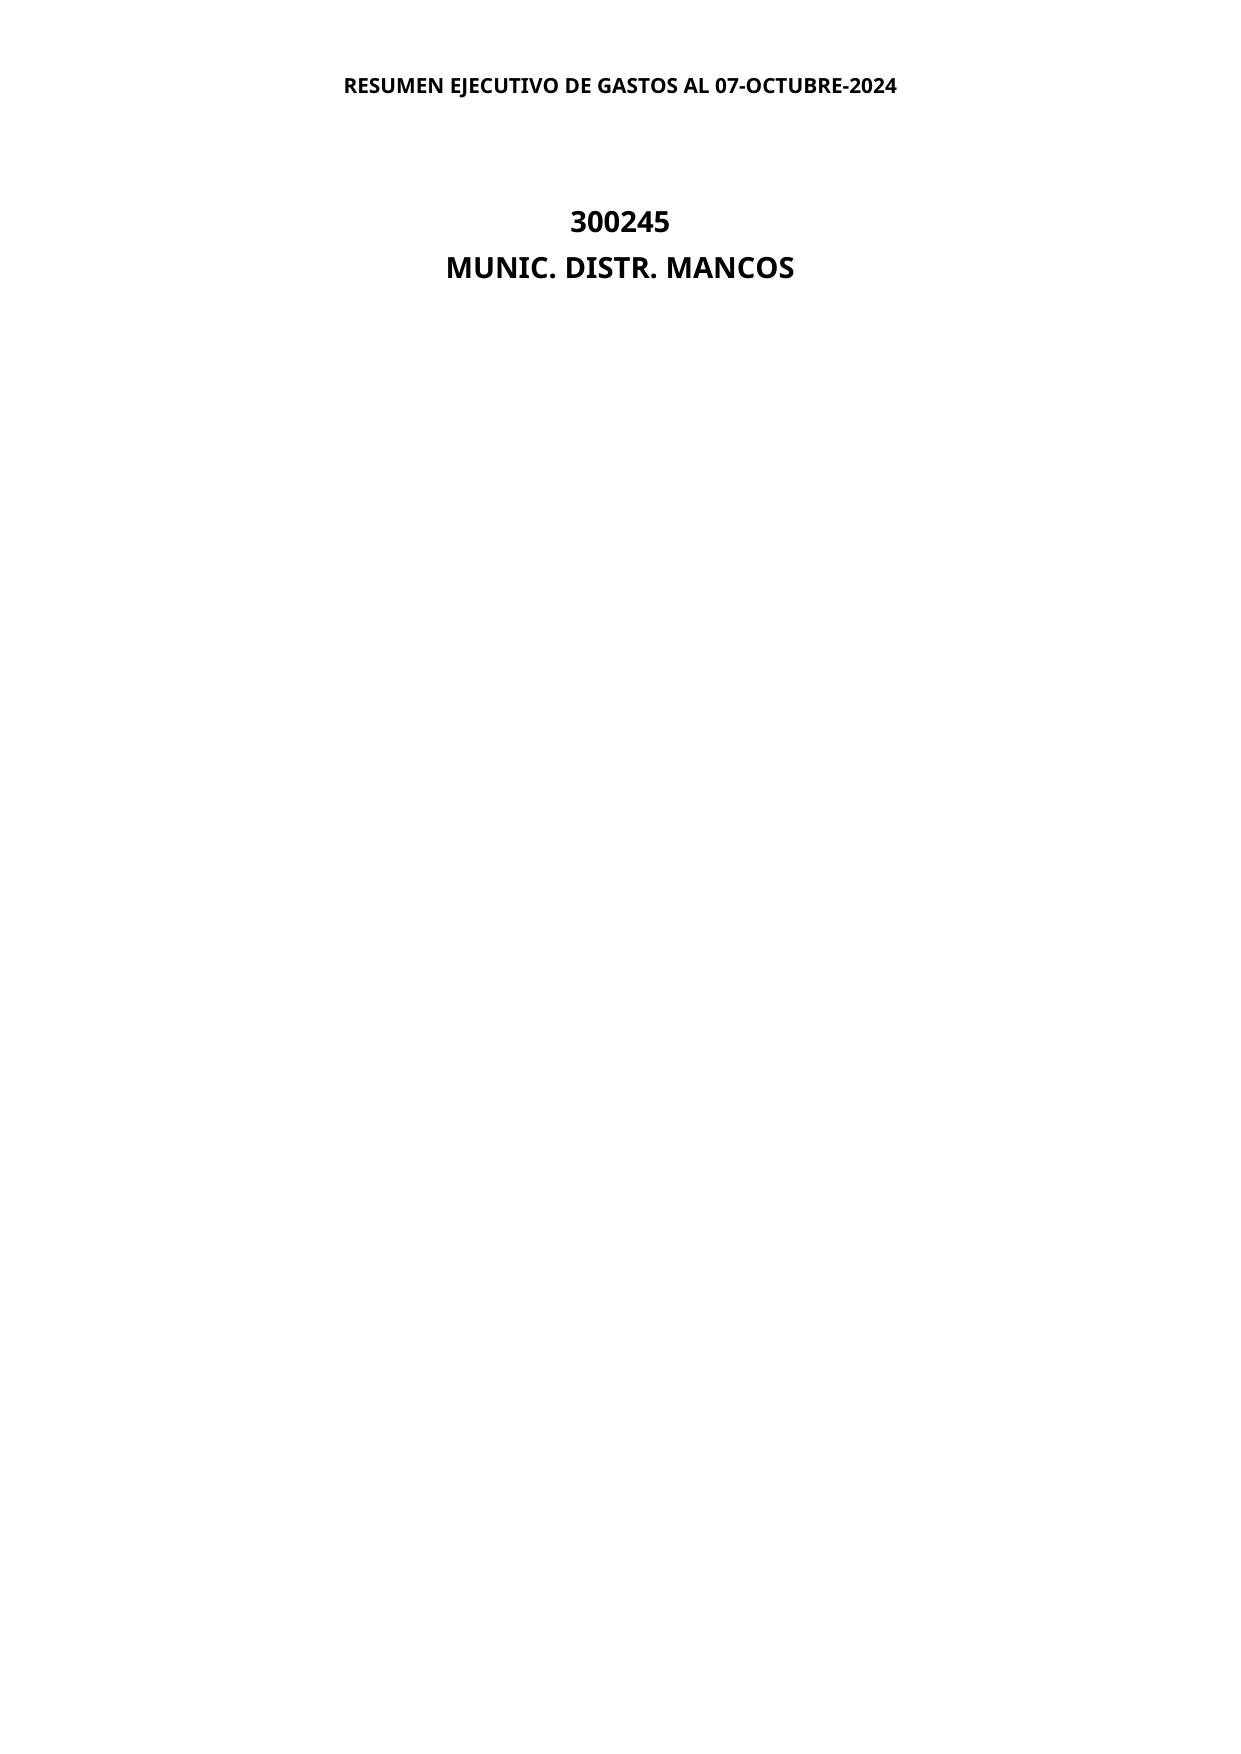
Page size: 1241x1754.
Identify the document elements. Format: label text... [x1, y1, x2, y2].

text MUNIC. DISTR. MANCOS [59, 247, 1181, 287]
text 300245 [59, 201, 1181, 241]
text RESUMEN EJECUTIVO DE GASTOS AL 07-OCTUBRE-2024 [59, 71, 1181, 99]
